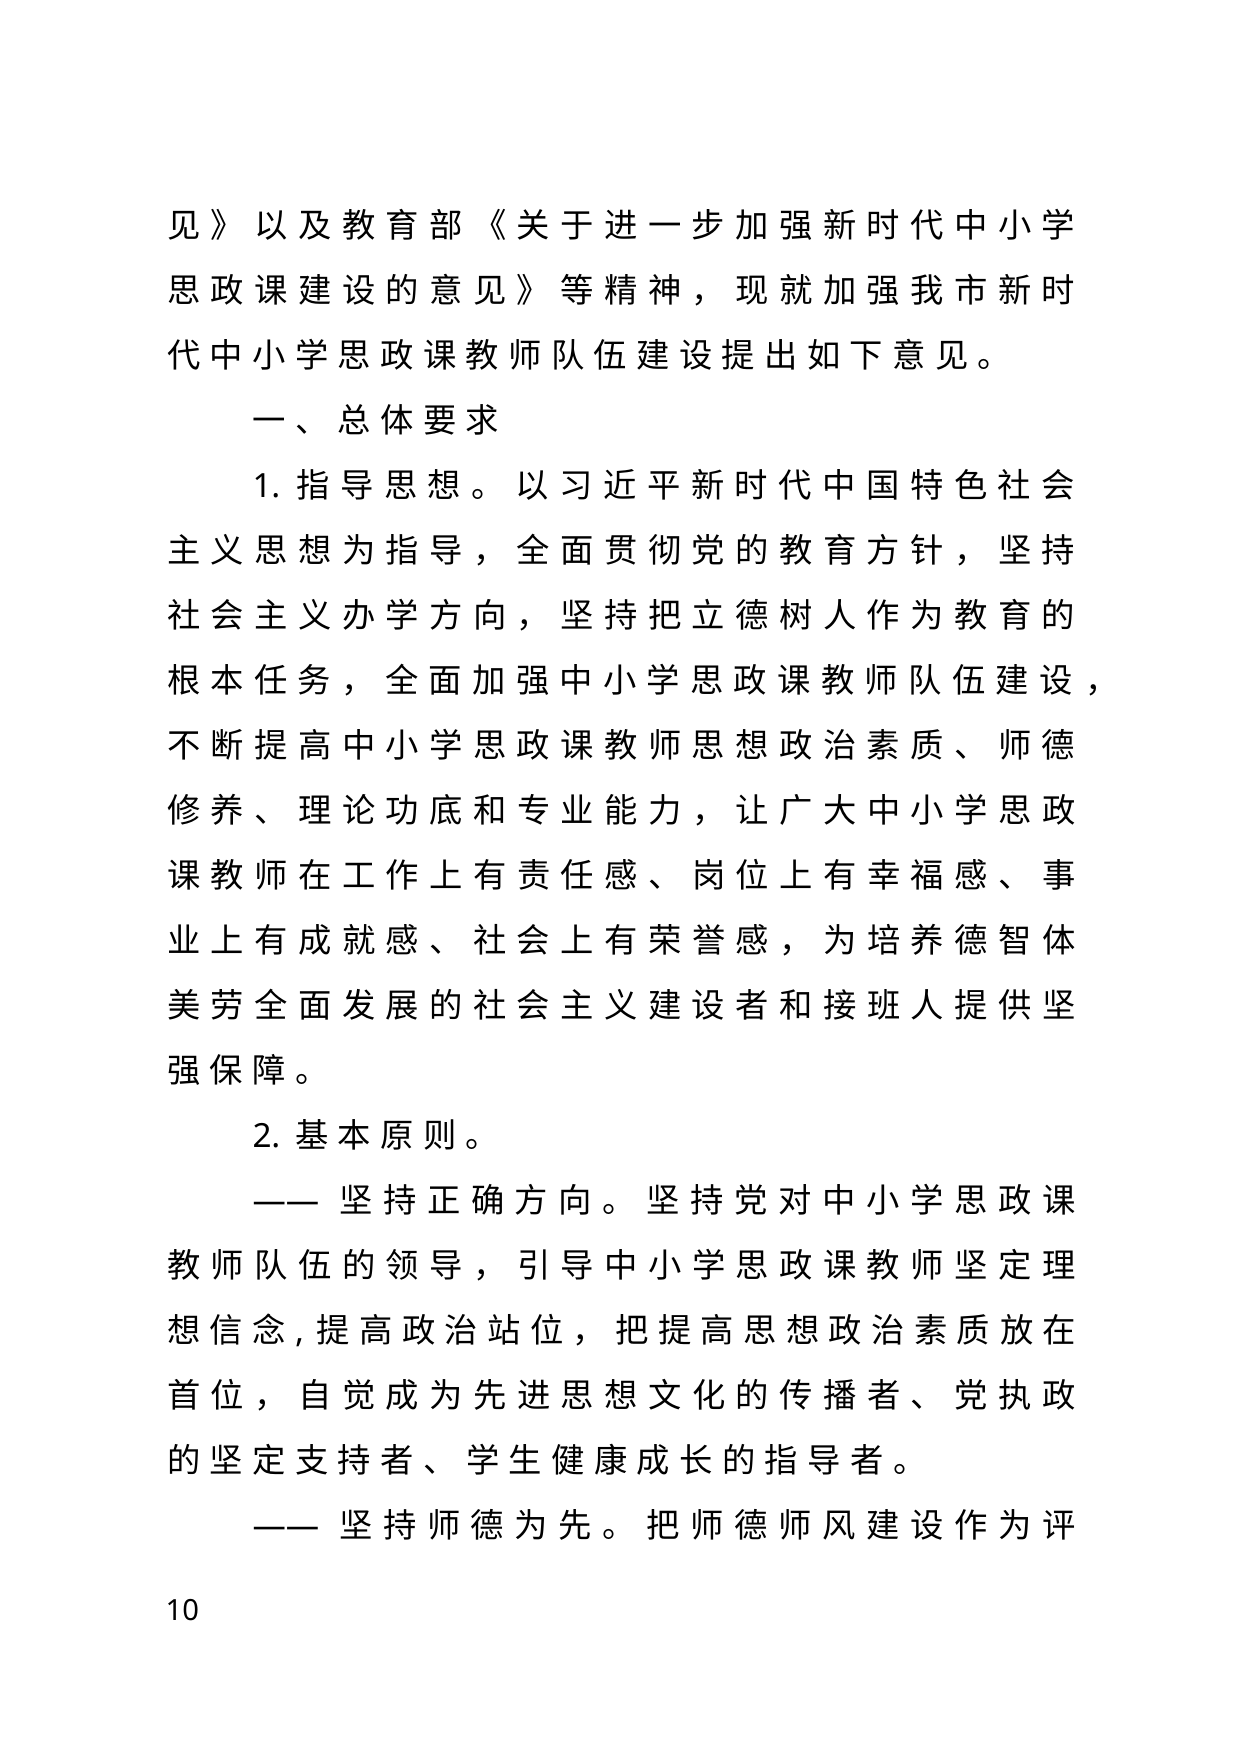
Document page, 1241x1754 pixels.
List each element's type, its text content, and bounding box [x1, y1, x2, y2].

text 一、总体要求 [167, 385, 1085, 450]
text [167, 1490, 1085, 1555]
text 2.基本原则。 [167, 1100, 1085, 1165]
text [167, 190, 1085, 385]
text 1.指导思想。以习近平新时代中国特色社会主义思想为指导，全面贯彻党的教育方针，坚持社会主义办学方向，坚持把立德树人作为教育的根本任务，全面加强中小学思政课教师队伍建设，不断提高中小学思政课教师思想政治素质、师德修养、理论功底和专业能力，让广大中小学思政课教师在工作上有责任感、岗位上有幸福感、事业上有成就感、社会上有荣誉感，为培养德智体美劳全面发展的社会主义建设者和接班人提供坚强保障。 [167, 450, 1085, 1100]
text ——坚持正确方向。坚持党对中小学思政课教师队伍的领导，引导中小学思政课教师坚定理想信念,提高政治站位，把提高思想政治素质放在首位，自觉成为先进思想文化的传播者、党执政的坚定支持者、学生健康成长的指导者。 [167, 1165, 1085, 1490]
